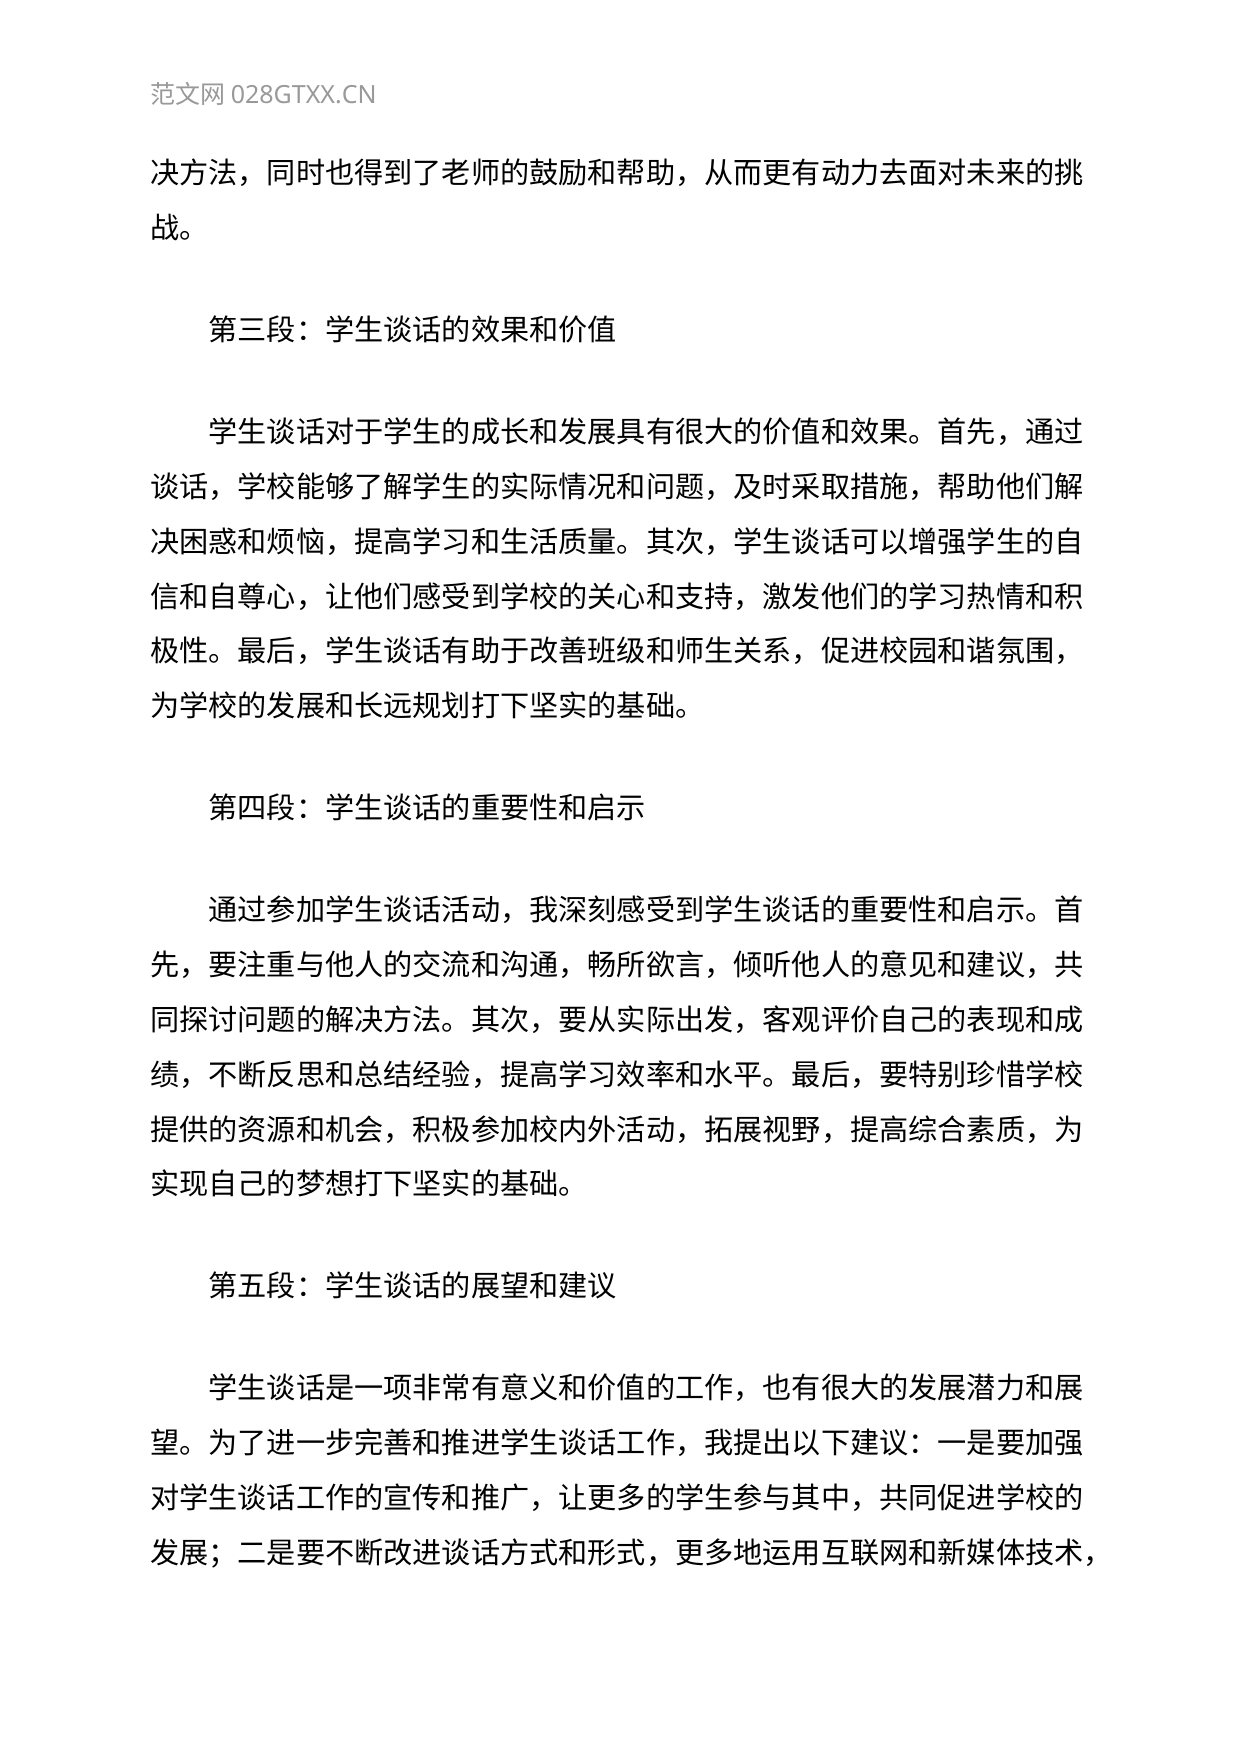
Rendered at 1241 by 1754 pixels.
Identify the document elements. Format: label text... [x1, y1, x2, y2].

text 通过参加学生谈话活动，我深刻感受到学生谈话的重要性和启示。首先，要注重与他人的交流和沟通，畅所欲言，倾听他人的意见和建议，共同探讨问题的解决方法。其次，要从实际出发，客观评价自己的表现和成绩，不断反思和总结经验，提高学习效率和水平。最后，要特别珍惜学校提供的资源和机会，积极参加校内外活动，拓展视野，提高综合素质，为实现自己的梦想打下坚实的基础。 [150, 886, 1090, 1203]
text 第三段：学生谈话的效果和价值 [150, 307, 1090, 349]
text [150, 150, 1090, 247]
text 第四段：学生谈话的重要性和启示 [150, 785, 1090, 827]
text 学生谈话对于学生的成长和发展具有很大的价值和效果。首先，通过谈话，学校能够了解学生的实际情况和问题，及时采取措施，帮助他们解决困惑和烦恼，提高学习和生活质量。其次，学生谈话可以增强学生的自信和自尊心，让他们感受到学校的关心和支持，激发他们的学习热情和积极性。最后，学生谈话有助于改善班级和师生关系，促进校园和谐氛围，为学校的发展和长远规划打下坚实的基础。 [150, 408, 1090, 725]
text 第五段：学生谈话的展望和建议 [150, 1263, 1090, 1305]
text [150, 1364, 1090, 1571]
